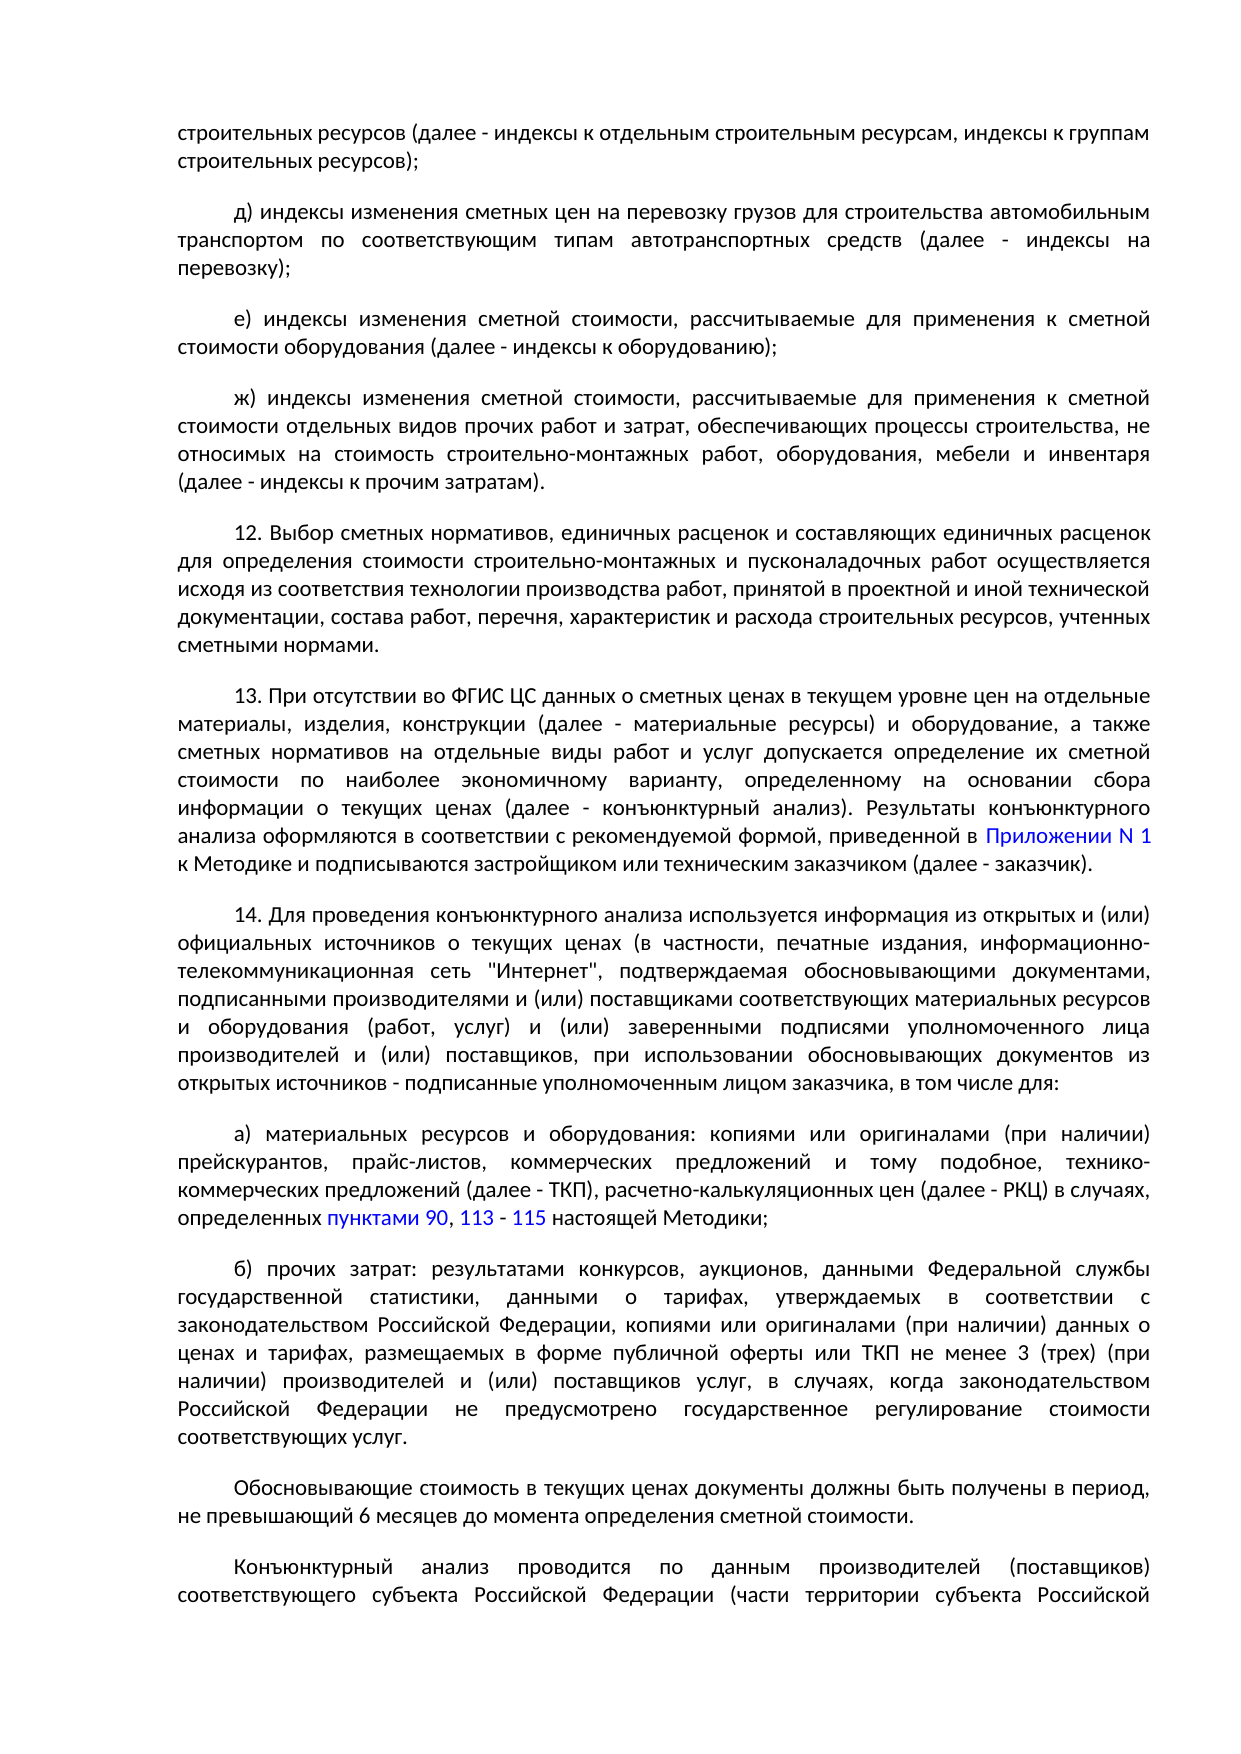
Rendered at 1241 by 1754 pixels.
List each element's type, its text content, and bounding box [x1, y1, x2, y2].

text 13. При отсутствии во ФГИС ЦС данных о сметных ценах в текущем уровне цен на отдельные материалы, изделия, конструкции (далее - материальные ресурсы) и оборудование, а также сметных нормативов на отдельные виды работ и услуг допускается определение их сметной стоимости по наиболее экономичному варианту, определенному на основании сбора информации о текущих ценах (далее - конъюнктурный анализ). Результаты конъюнктурного анализа оформляются в соответствии с рекомендуемой формой, приведенной в Приложении N 1 к Методике и подписываются застройщиком или техническим заказчиком (далее - заказчик). [177, 681, 1152, 877]
text а) материальных ресурсов и оборудования: копиями или оригиналами (при наличии) прейскурантов, прайс-листов, коммерческих предложений и тому подобное, технико-коммерческих предложений (далее - ТКП), расчетно-калькуляционных цен (далее - РКЦ) в случаях, определенных пунктами 90, 113 - 115 настоящей Методики; [177, 1119, 1152, 1231]
text б) прочих затрат: результатами конкурсов, аукционов, данными Федеральной службы государственной статистики, данными о тарифах, утверждаемых в соответствии с законодательством Российской Федерации, копиями или оригиналами (при наличии) данных о ценах и тарифах, размещаемых в форме публичной оферты или ТКП не менее 3 (трех) (при наличии) производителей и (или) поставщиков услуг, в случаях, когда законодательством Российской Федерации не предусмотрено государственное регулирование стоимости соответствующих услуг. [177, 1254, 1152, 1450]
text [177, 1552, 1152, 1608]
text Обосновывающие стоимость в текущих ценах документы должны быть получены в период, не превышающий 6 месяцев до момента определения сметной стоимости. [177, 1473, 1152, 1529]
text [177, 118, 1152, 174]
text 14. Для проведения конъюнктурного анализа используется информация из открытых и (или) официальных источников о текущих ценах (в частности, печатные издания, информационно-телекоммуникационная сеть "Интернет", подтверждаемая обосновывающими документами, подписанными производителями и (или) поставщиками соответствующих материальных ресурсов и оборудования (работ, услуг) и (или) заверенными подписями уполномоченного лица производителей и (или) поставщиков, при использовании обосновывающих документов из открытых источников - подписанные уполномоченным лицом заказчика, в том числе для: [177, 900, 1152, 1096]
text е) индексы изменения сметной стоимости, рассчитываемые для применения к сметной стоимости оборудования (далее - индексы к оборудованию); [177, 304, 1152, 360]
text 12. Выбор сметных нормативов, единичных расценок и составляющих единичных расценок для определения стоимости строительно-монтажных и пусконаладочных работ осуществляется исходя из соответствия технологии производства работ, принятой в проектной и иной технической документации, состава работ, перечня, характеристик и расхода строительных ресурсов, учтенных сметными нормами. [177, 518, 1152, 658]
text ж) индексы изменения сметной стоимости, рассчитываемые для применения к сметной стоимости отдельных видов прочих работ и затрат, обеспечивающих процессы строительства, не относимых на стоимость строительно-монтажных работ, оборудования, мебели и инвентаря (далее - индексы к прочим затратам). [177, 383, 1152, 495]
text д) индексы изменения сметных цен на перевозку грузов для строительства автомобильным транспортом по соответствующим типам автотранспортных средств (далее - индексы на перевозку); [177, 197, 1152, 281]
